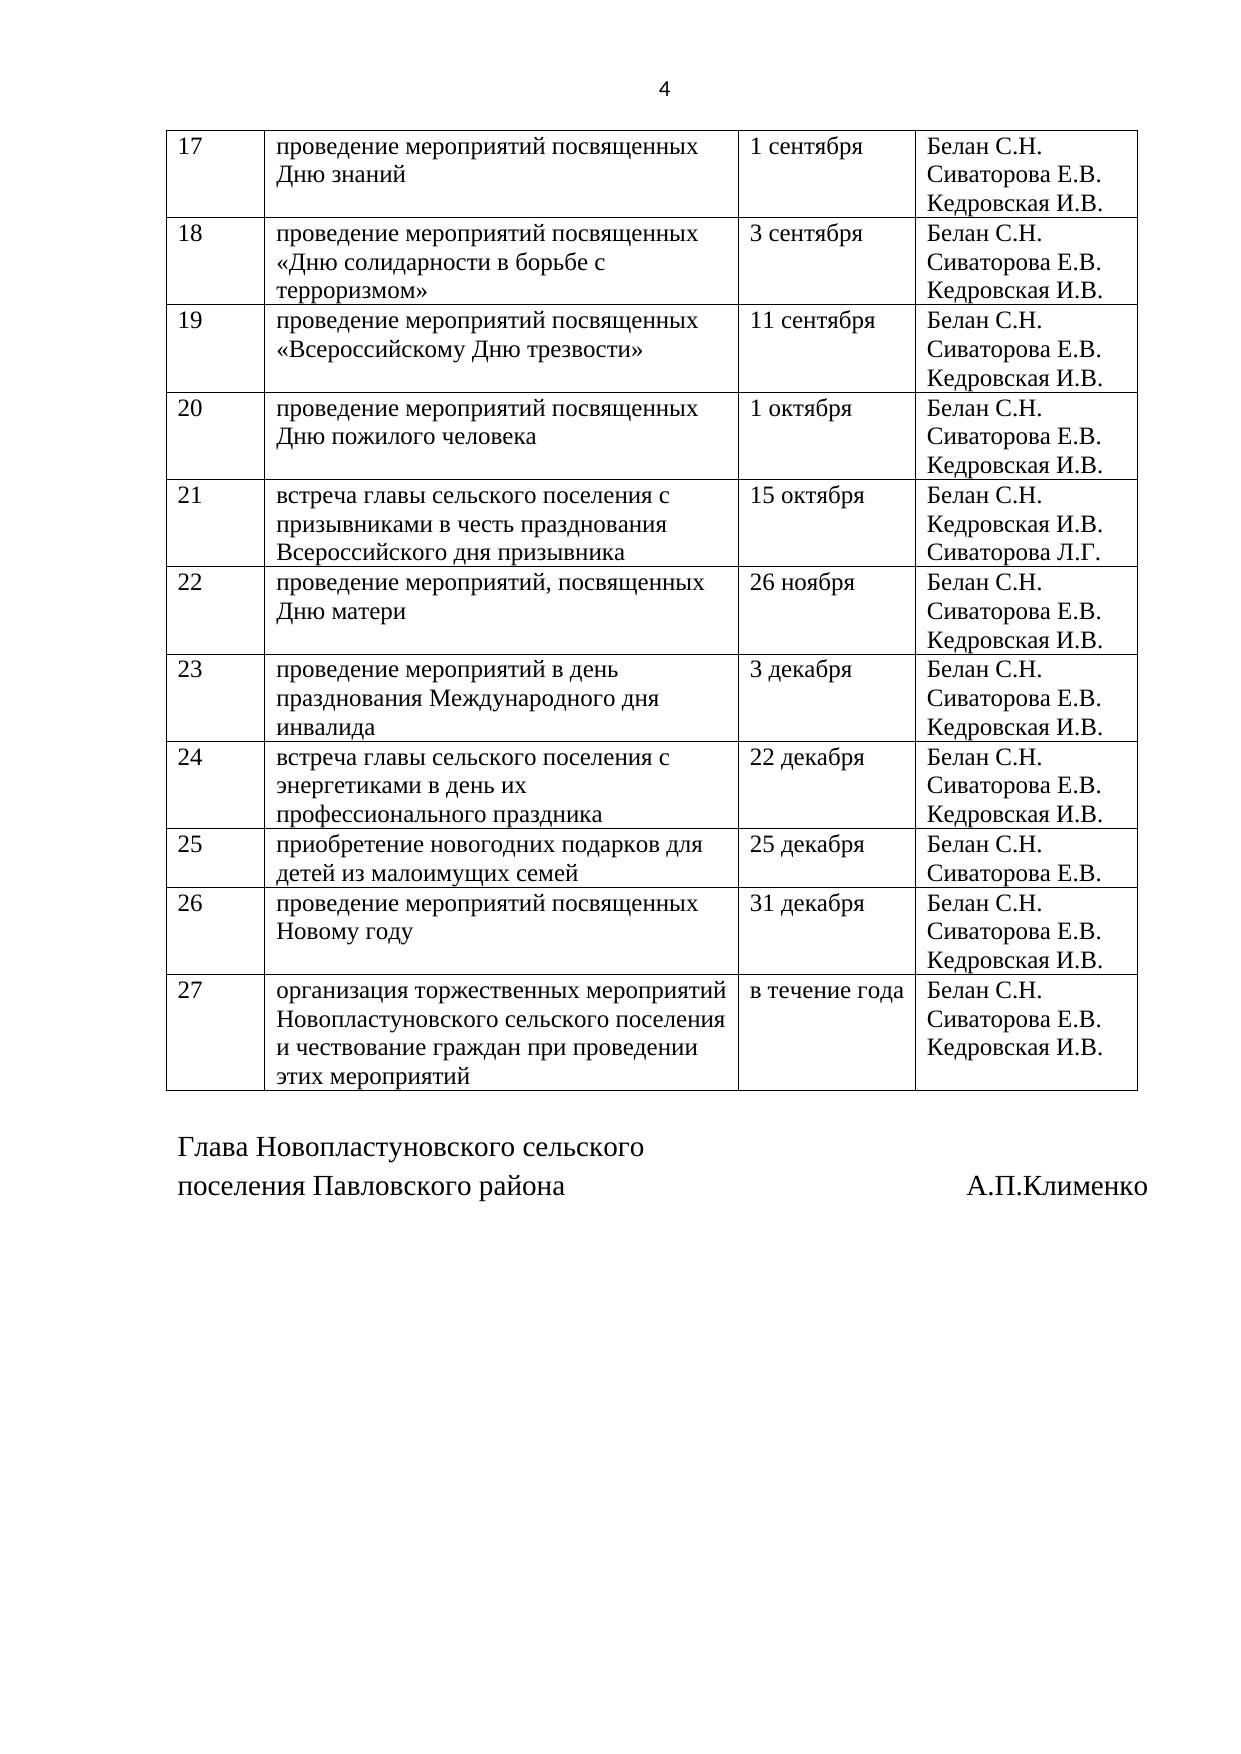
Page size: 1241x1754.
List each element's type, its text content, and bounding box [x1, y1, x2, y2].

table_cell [916, 131, 1137, 217]
text поселения Павловского района А.П.Клименко [177, 1168, 1152, 1202]
table_cell 22 декабря [739, 742, 915, 828]
table_cell Белан С.Н. Сиваторова Е.В. Кедровская И.В. [916, 888, 1137, 974]
table_cell Белан С.Н. Сиваторова Е.В. Кедровская И.В. [916, 305, 1137, 392]
table_cell 26 [167, 888, 264, 974]
table_cell проведение мероприятий в день празднования Международного дня инвалида [265, 655, 738, 741]
table_cell 17 [167, 131, 264, 217]
table_cell Белан С.Н. Кедровская И.В. Сиваторова Л.Г. [916, 480, 1137, 566]
table_cell 31 декабря [739, 888, 915, 974]
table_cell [916, 218, 1137, 304]
table_cell 25 декабря [739, 829, 915, 887]
table_cell проведение мероприятий посвященных Новому году [265, 888, 738, 974]
table_cell в течение года [739, 975, 915, 1090]
table_cell проведение мероприятий посвященных Дню пожилого человека [265, 393, 738, 479]
table_cell проведение мероприятий посвященных Дню знаний [265, 131, 738, 217]
table_cell 3 сентября [739, 218, 915, 304]
table_cell 11 сентября [739, 305, 915, 392]
table_cell 26 ноября [739, 567, 915, 653]
table_cell Белан С.Н. Сиваторова Е.В. Кедровская И.В. [916, 567, 1137, 653]
table_cell Белан С.Н. Сиваторова Е.В. [916, 829, 1137, 887]
table_cell 1 сентября [739, 131, 915, 217]
table_cell проведение мероприятий посвященных «Дню солидарности в борьбе с терроризмом» [265, 218, 738, 304]
table_cell организация торжественных мероприятий Новопластуновского сельского поселения и чествование граждан при проведении этих мероприятий [265, 975, 738, 1090]
table_cell 15 октября [739, 480, 915, 566]
table_cell встреча главы сельского поселения с энергетиками в день их профессионального праздника [265, 742, 738, 828]
table_cell 27 [167, 975, 264, 1090]
table_cell 23 [167, 655, 264, 741]
table_cell 21 [167, 480, 264, 566]
table_cell 22 [167, 567, 264, 653]
table_cell проведение мероприятий посвященных «Всероссийскому Дню трезвости» [265, 305, 738, 392]
table_cell встреча главы сельского поселения с призывниками в честь празднования Всероссийского дня призывника [265, 480, 738, 566]
table_cell 18 [167, 218, 264, 304]
table_cell 24 [167, 742, 264, 828]
text Глава Новопластуновского сельского [177, 1129, 1152, 1163]
table_cell Белан С.Н. Сиваторова Е.В. Кедровская И.В. [916, 742, 1137, 828]
table_cell 1 октября [739, 393, 915, 479]
table_cell 19 [167, 305, 264, 392]
table_cell Белан С.Н. Сиваторова Е.В. Кедровская И.В. [916, 655, 1137, 741]
table_cell Белан С.Н. Сиваторова Е.В. Кедровская И.В. [916, 393, 1137, 479]
table_cell 20 [167, 393, 264, 479]
table_cell проведение мероприятий, посвященных Дню матери [265, 567, 738, 653]
table_cell 3 декабря [739, 655, 915, 741]
table_cell Белан С.Н. Сиваторова Е.В. Кедровская И.В. [916, 975, 1137, 1090]
table_cell приобретение новогодних подарков для детей из малоимущих семей [265, 829, 738, 887]
table_cell 25 [167, 829, 264, 887]
